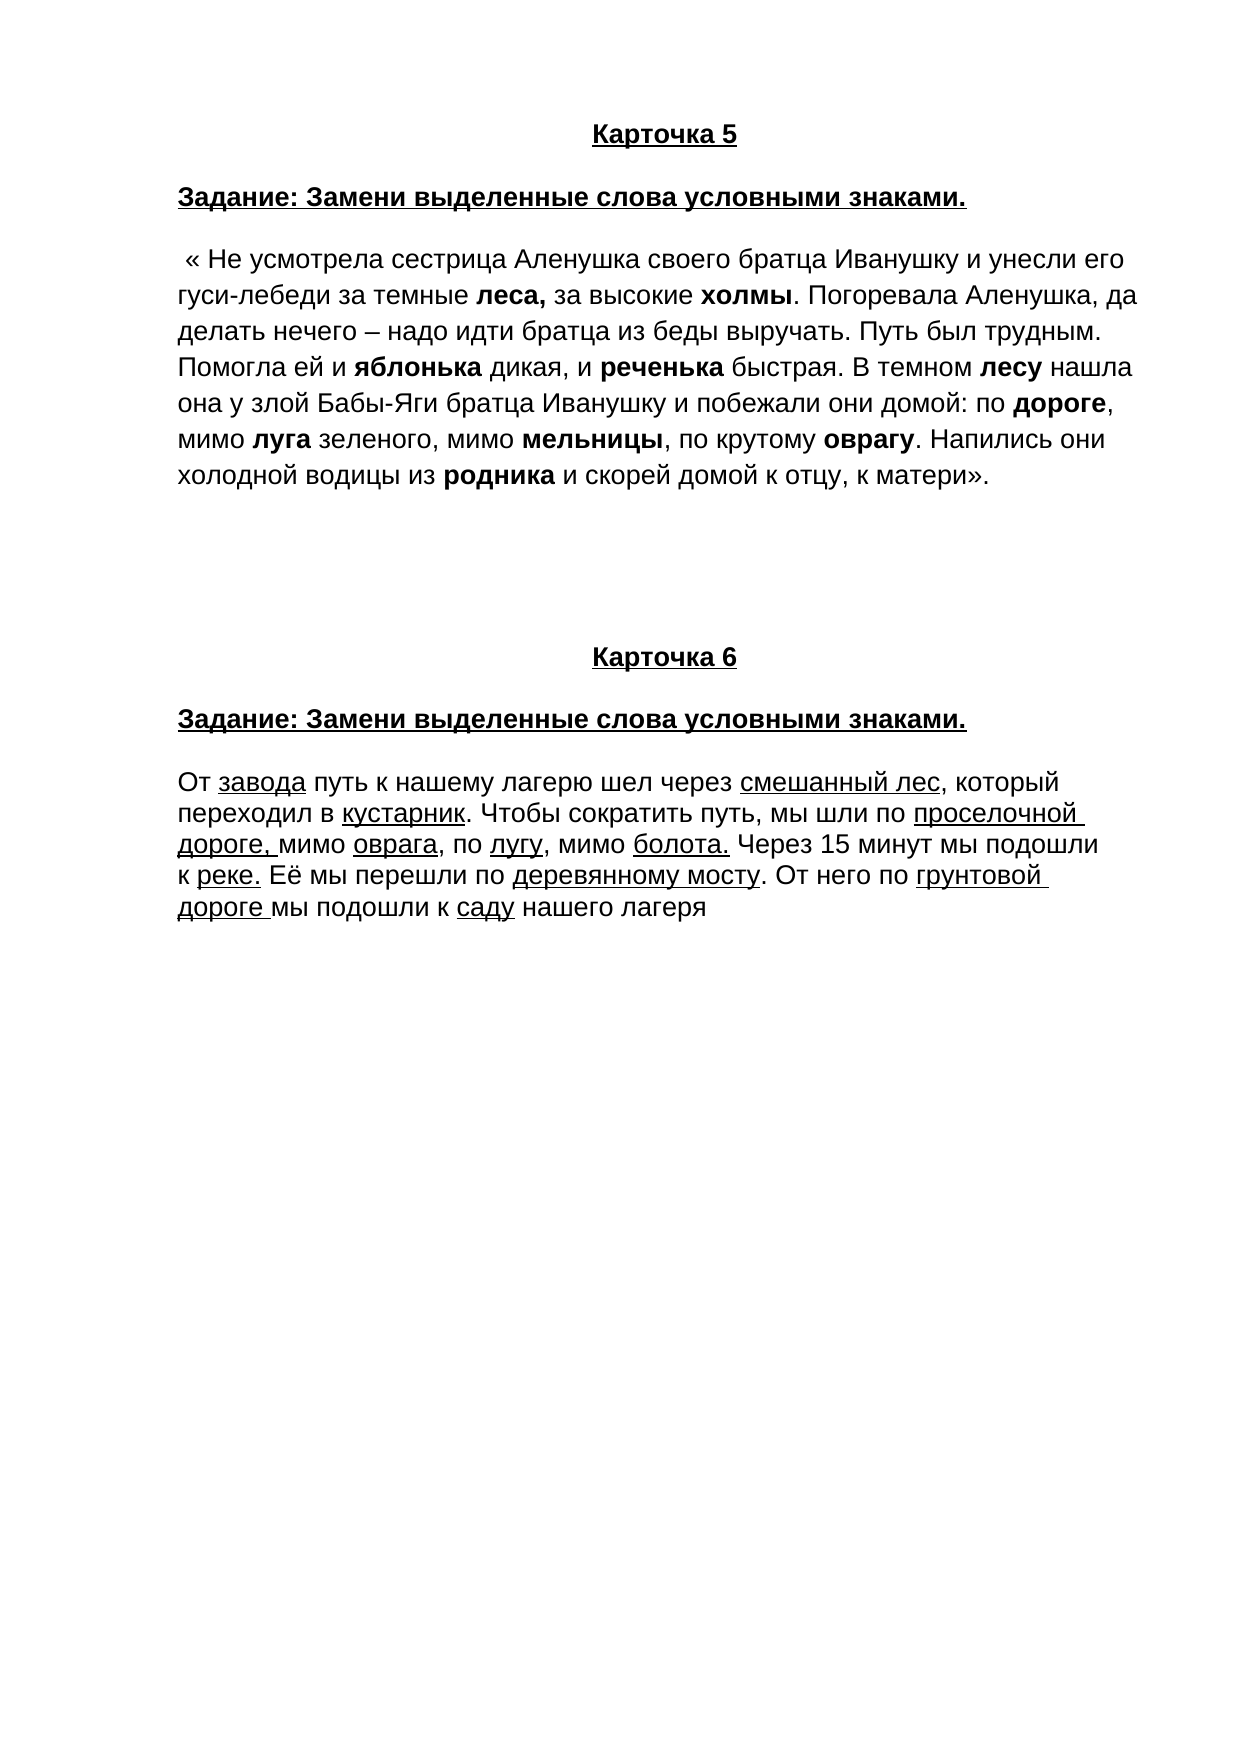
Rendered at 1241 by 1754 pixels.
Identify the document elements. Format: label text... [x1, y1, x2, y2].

text Карточка 6 [177, 641, 1152, 672]
text Задание: Замени выделенные слова условными знаками. [177, 703, 1152, 734]
text Карточка 5 [177, 118, 1152, 149]
text Задание: Замени выделенные слова условными знаками. [177, 181, 1152, 212]
text От завода путь к нашему лагерю шел через смешанный лес, который переходил в кустарник. Чтобы сократить путь, мы шли по проселочной дороге, мимо оврага, по лугу, мимо болота. Через 15 минут мы подошли к реке. Её мы перешли по деревянному мосту. От него по грунтовой дороге мы подошли к саду нашего лагеря [177, 766, 1152, 922]
text « Не усмотрела сестрица Аленушка своего братца Иванушку и унесли его гуси-лебеди за темные леса, за высокие холмы. Погоревала Аленушка, да делать нечего – надо идти братца из беды выручать. Путь был трудным. Помогла ей и яблонька дикая, и реченька быстрая. В темном лесу нашла она у злой Бабы-Яги братца Иванушку и побежали они домой: по дороге, мимо луга зеленого, мимо мельницы, по крутому оврагу. Напились они холодной водицы из родника и скорей домой к отцу, к матери». [177, 243, 1152, 490]
